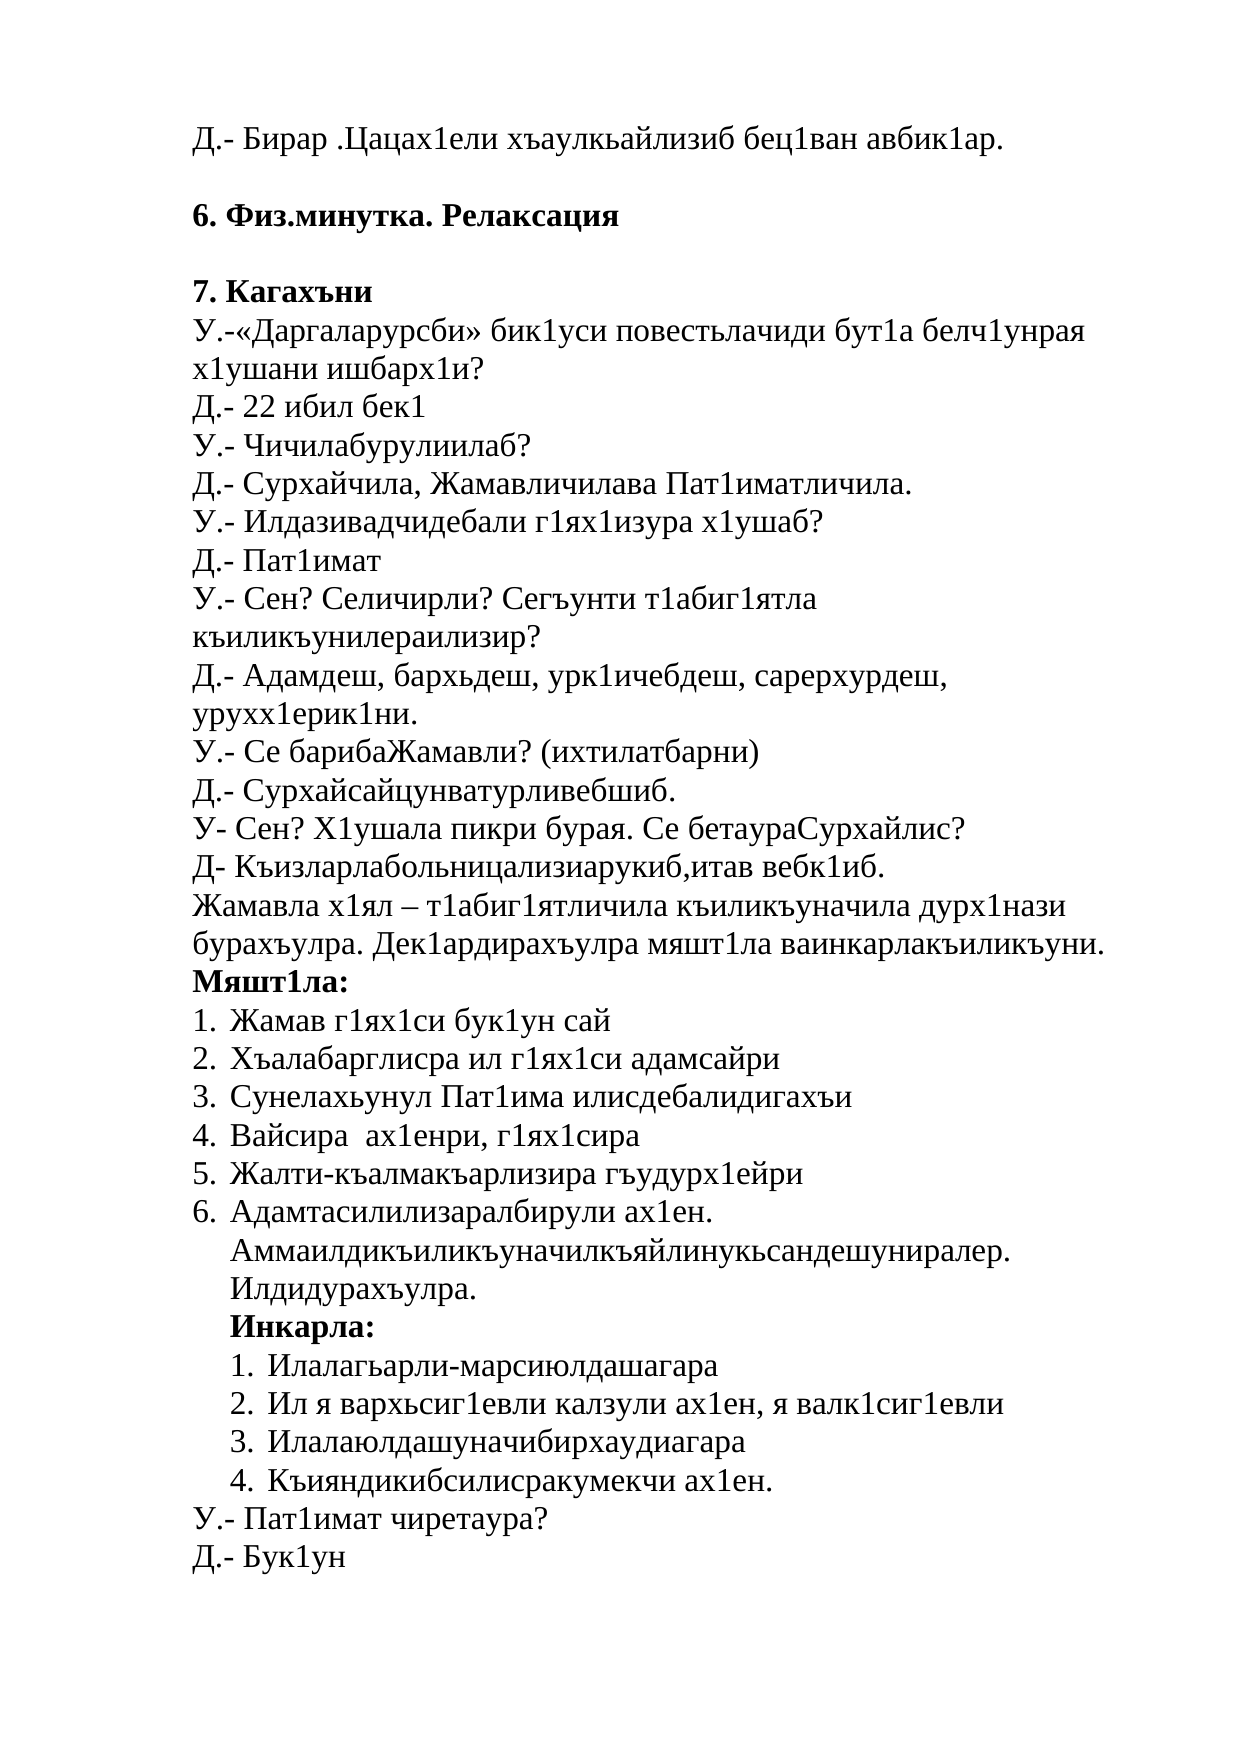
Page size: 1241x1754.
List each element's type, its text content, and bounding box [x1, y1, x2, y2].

text У.- Чичилабурулиилаб? [192, 425, 1152, 463]
list Илалагьарли-марсиюлдашагара [229, 1345, 1152, 1383]
list Сунелахьунул Пат1има илисдебалидигахъи [192, 1076, 1152, 1115]
text Д- Къизларлабольницализиарукиб,итав вебк1иб. [192, 846, 1152, 885]
text Мяшт1ла: [192, 961, 1152, 1000]
text Жамавла х1ял – т1абиг1ятличила къиликъуначила дурх1нази бурахъулра. Дек1ардирахъулра мяшт1ла ваинкарлакъиликъуни. [192, 885, 1152, 961]
list Вайсира ах1енри, г1ях1сира [192, 1115, 1152, 1153]
list Хъалабарглисра ил г1ях1си адамсайри [192, 1038, 1152, 1076]
text Д.- Адамдеш, бархьдеш, урк1ичебдеш, сарерхурдеш, урухх1ерик1ни. [192, 655, 1152, 731]
list Къияндикибсилисракумекчи ах1ен. [229, 1460, 1152, 1498]
text 6. Физ.минутка. Релаксация [192, 195, 1152, 233]
list Инкарла: [229, 1306, 1152, 1345]
text У.- Илдазивадчидебали г1ях1изура х1ушаб? [192, 501, 1152, 540]
text Д.- Сурхайчила, Жамавличилава Пат1иматличила. [192, 463, 1152, 501]
list Адамтасилилизаралбирули ах1ен. Аммаилдикъиликъуначилкъяйлинукьсандешуниралер. Илдидурахъулра. [192, 1191, 1152, 1306]
list Жамав г1ях1си бук1ун сай [192, 1000, 1152, 1038]
list Илалаюлдашуначибирхаудиагара [229, 1421, 1152, 1460]
text Д.- Бирар .Цацах1ели хъаулкьайлизиб бец1ван авбик1ар. [192, 118, 1152, 156]
text 7. Кагахъни [192, 271, 1152, 310]
list Жалти-къалмакъарлизира гъудурх1ейри [192, 1153, 1152, 1191]
text Д.- Бук1ун [118, 1536, 1152, 1575]
text Д.- Пат1имат [192, 540, 1152, 578]
text Д.- 22 ибил бек1 [192, 386, 1152, 425]
text У.- Сен? Селичирли? Сегъунти т1абиг1ятла къиликъунилераилизир? [192, 578, 1152, 655]
text Д.- Сурхайсайцунватурливебшиб. [192, 770, 1152, 808]
text У.- Се барибаЖамавли? (ихтилатбарни) [192, 731, 1152, 770]
text У.-«Даргаларурсби» бик1уси повестьлачиди бут1а белч1унрая х1ушани ишбарх1и? [192, 310, 1152, 386]
text У- Сен? Х1ушала пикри бурая. Се бетаураСурхайлис? [192, 808, 1152, 846]
list Ил я вархьсиг1евли калзули ах1ен, я валк1сиг1евли [229, 1383, 1152, 1421]
text У.- Пат1имат чиретаура? [118, 1498, 1152, 1536]
